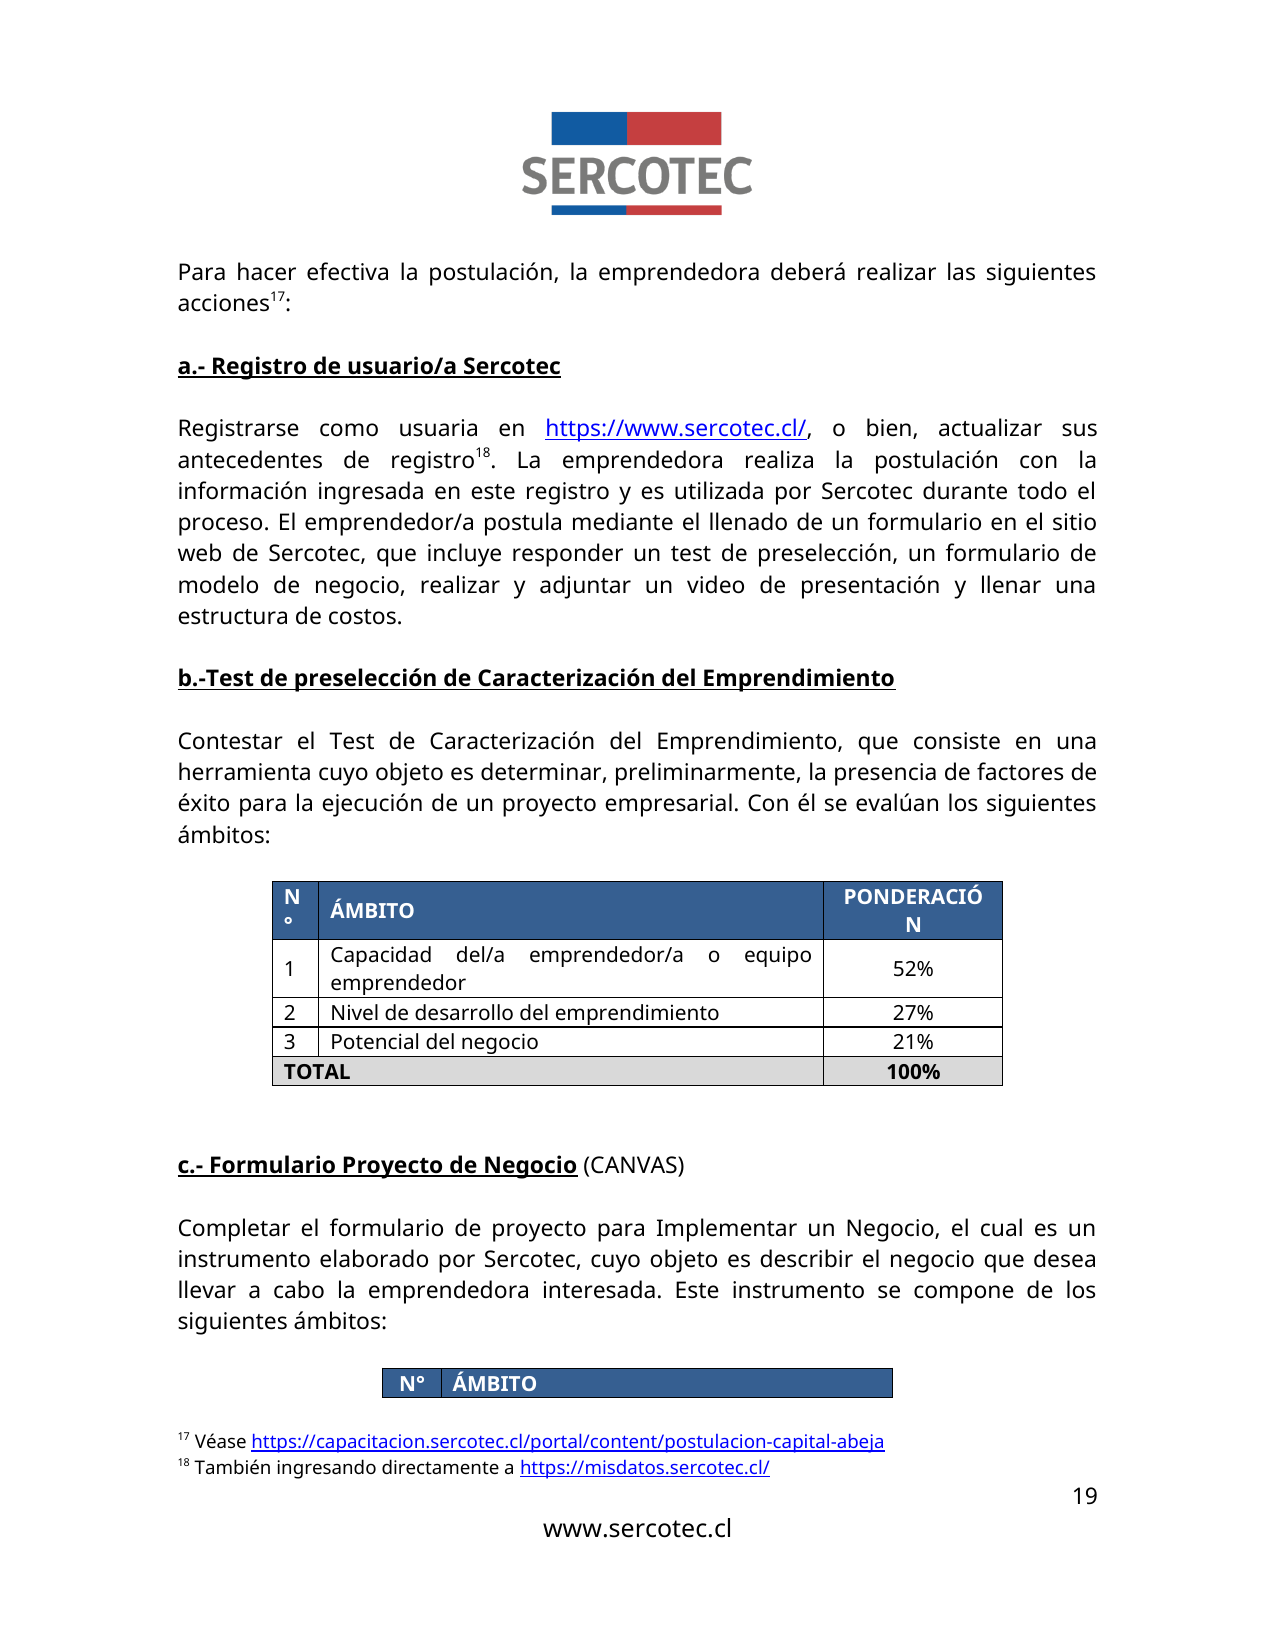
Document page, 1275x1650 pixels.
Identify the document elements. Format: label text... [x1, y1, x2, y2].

text Registrarse como usuaria en https://www.sercotec.cl/, o bien, actualizar sus antecedentes de registro. La emprendedora realiza la postulación con la información ingresada en este registro y es utilizada por Sercotec durante todo el proceso. El emprendedor/a postula mediante el llenado de un formulario en el sitio web de Sercotec, que incluye responder un test de preselección, un formulario de modelo de negocio, realizar y adjuntar un video de presentación y llenar una estructura de costos. [177, 412, 1098, 631]
text Para hacer efectiva la postulación, la emprendedora deberá realizar las siguientes acciones: [177, 256, 1098, 319]
table_cell TOTAL [273, 1057, 823, 1085]
table_header PONDERACIÓN [824, 882, 1002, 939]
table_cell 100% [824, 1057, 1002, 1085]
picture [512, 105, 763, 225]
table_cell 3 [273, 1028, 318, 1056]
table_cell Capacidad del/a emprendedor/a o equipo emprendedor [319, 940, 823, 997]
text b.-Test de preselección de Caracterización del Emprendimiento [177, 662, 1098, 694]
table_cell 2 [273, 998, 318, 1026]
table_cell 1 [273, 940, 318, 997]
table_header N° [273, 882, 318, 939]
text c.- Formulario Proyecto de Negocio (CANVAS) [177, 1149, 1098, 1180]
text Contestar el Test de Caracterización del Emprendimiento, que consiste en una herramienta cuyo objeto es determinar, preliminarmente, la presencia de factores de éxito para la ejecución de un proyecto empresarial. Con él se evalúan los siguientes ámbitos: [177, 725, 1098, 850]
table_cell 52% [824, 940, 1002, 997]
table_cell 21% [824, 1028, 1002, 1056]
table_header N° [383, 1369, 441, 1397]
table_header ÁMBITO [319, 882, 823, 939]
table_cell Potencial del negocio [319, 1028, 823, 1056]
table_cell Nivel de desarrollo del emprendimiento [319, 998, 823, 1026]
text a.- Registro de usuario/a Sercotec [177, 350, 1098, 381]
table_cell 27% [824, 998, 1002, 1026]
text Completar el formulario de proyecto para Implementar un Negocio, el cual es un instrumento elaborado por Sercotec, cuyo objeto es describir el negocio que desea llevar a cabo la emprendedora interesada. Este instrumento se compone de los siguientes ámbitos: [177, 1211, 1098, 1336]
table_header ÁMBITO [442, 1369, 892, 1397]
